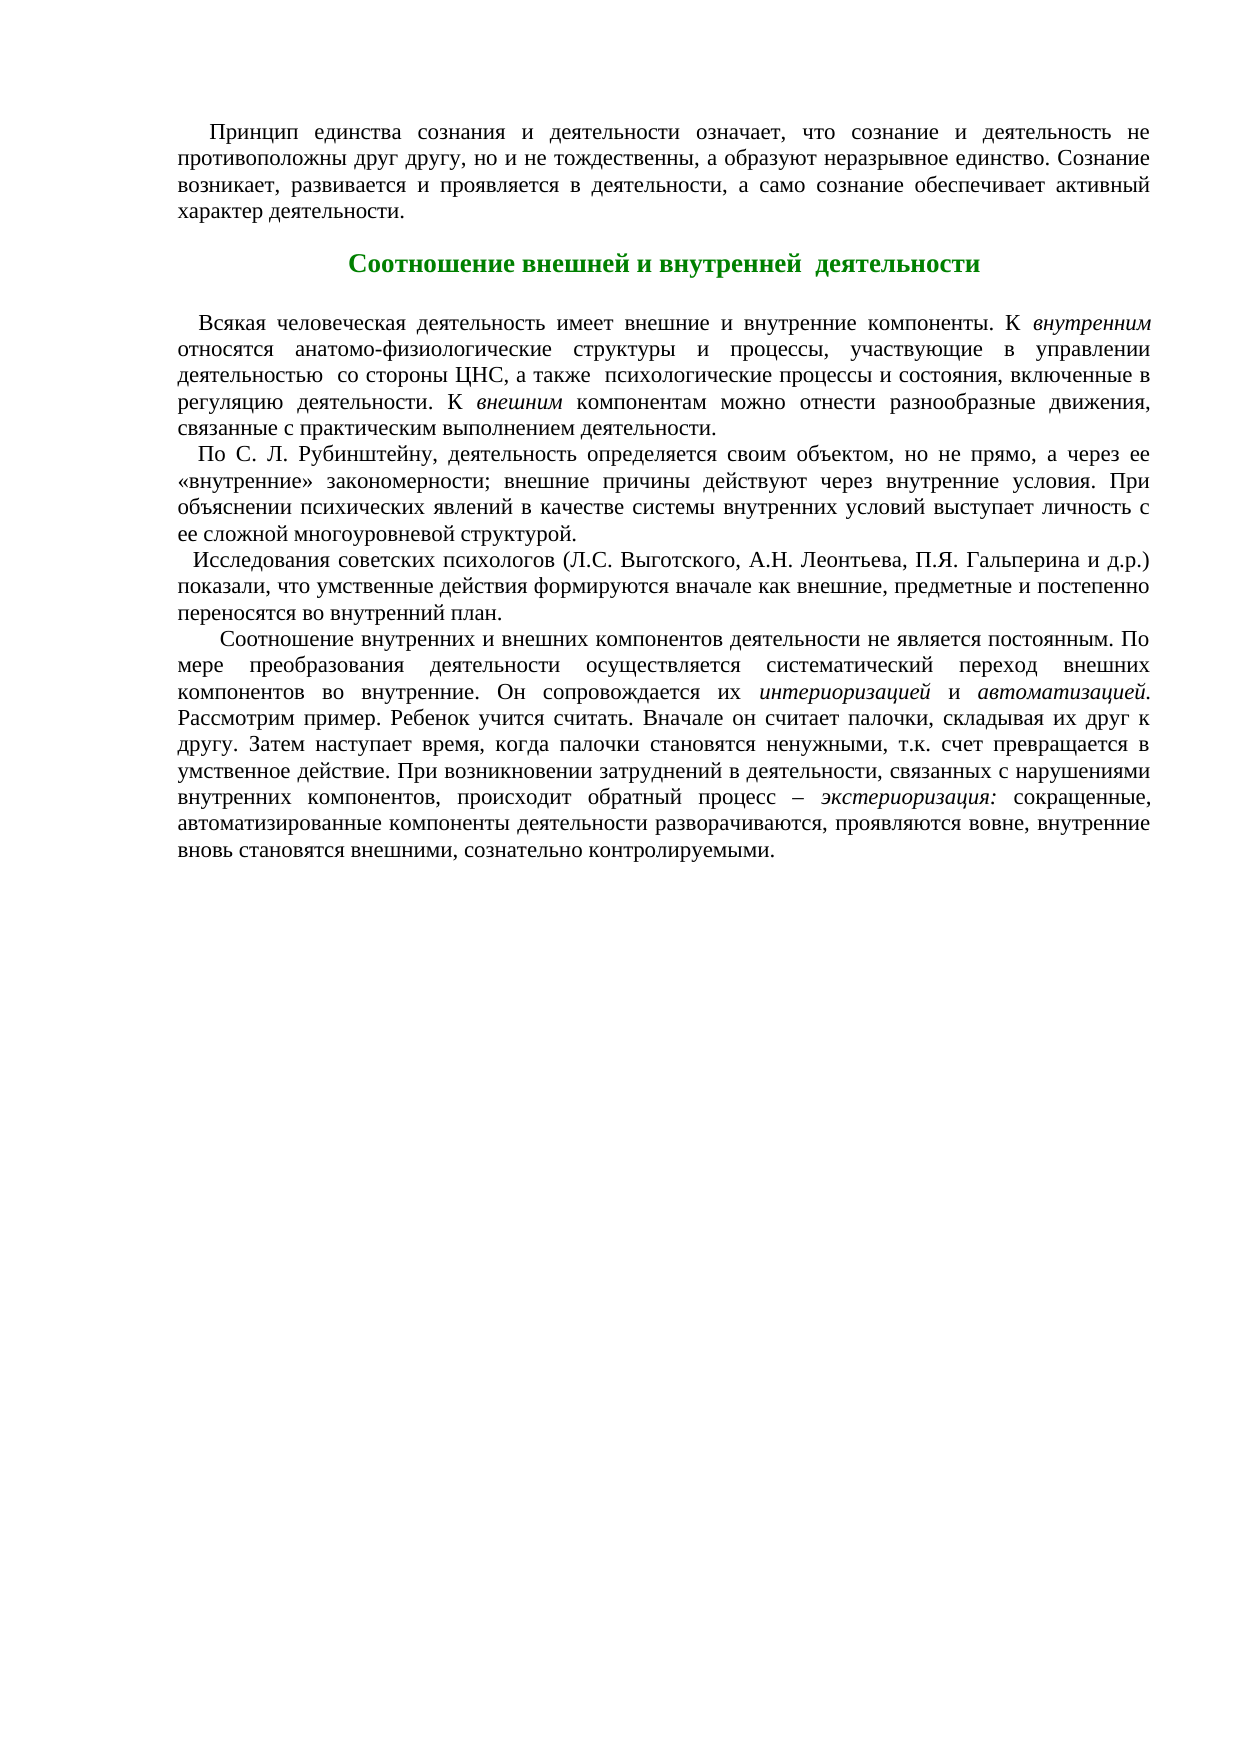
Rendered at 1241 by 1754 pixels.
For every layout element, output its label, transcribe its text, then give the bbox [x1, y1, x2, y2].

text Принцип единства сознания и деятельности означает, что сознание и деятельность не противоположны друг другу, но и не тождественны, а образуют неразрывное единство. Сознание возникает, развивается и проявляется в деятельности, а само сознание обеспечивает активный характер деятельности. [177, 118, 1152, 223]
text Соотношение внутренних и внешних компонентов деятельности не является постоянным. По мере преобразования деятельности осуществляется систематический переход внешних компонентов во внутренние. Он сопровождается их интериоризацией и автоматизацией. Рассмотрим пример. Ребенок учится считать. Вначале он считает палочки, складывая их друг к другу. Затем наступает время, когда палочки становятся ненужными, т.к. счет превращается в умственное действие. При возникновении затруднений в деятельности, связанных с нарушениями внутренних компонентов, происходит обратный процесс – экстериоризация: сокращенные, автоматизированные компоненты деятельности разворачиваются, проявляются вовне, внутренние вновь становятся внешними, сознательно контролируемыми. [177, 625, 1152, 862]
text Соотношение внешней и внутренней деятельности [177, 248, 1152, 279]
text Исследования советских психологов (Л.С. Выготского, А.Н. Леонтьева, П.Я. Гальперина и д.р.) показали, что умственные действия формируются вначале как внешние, предметные и постепенно переносятся во внутренний план. [177, 546, 1152, 625]
text По С. Л. Рубинштейну, деятельность определяется своим объектом, но не прямо, а через ее «внутренние» закономерности; внешние причины действуют через внутренние условия. При объяснении психических явлений в качестве системы внутренних условий выступает личность с ее сложной многоуровневой структурой. [177, 441, 1152, 546]
text Всякая человеческая деятельность имеет внешние и внутренние компоненты. К внутренним относятся анатомо-физиологические структуры и процессы, участвующие в управлении деятельностью со стороны ЦНС, а также психологические процессы и состояния, включенные в регуляцию деятельности. К внешним компонентам можно отнести разнообразные движения, связанные с практическим выполнением деятельности. [177, 309, 1152, 441]
